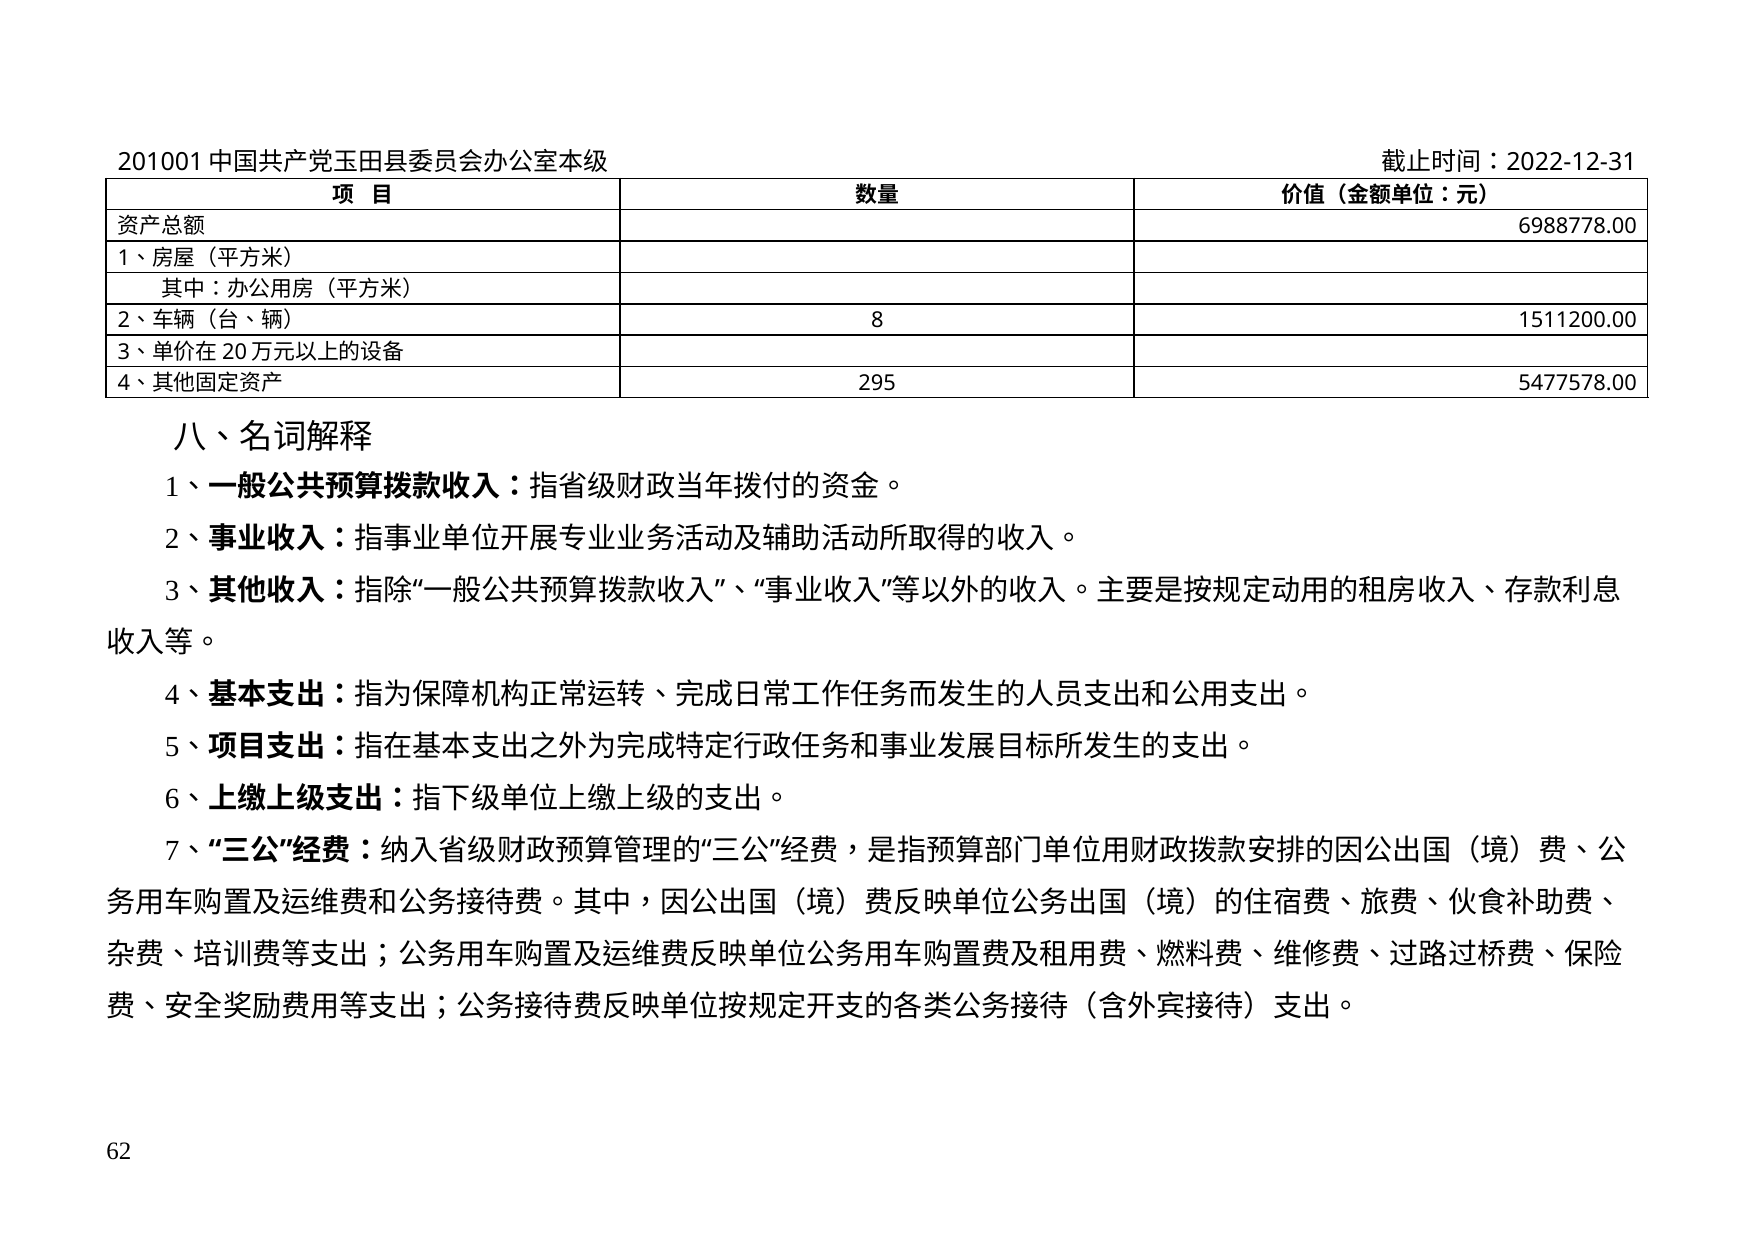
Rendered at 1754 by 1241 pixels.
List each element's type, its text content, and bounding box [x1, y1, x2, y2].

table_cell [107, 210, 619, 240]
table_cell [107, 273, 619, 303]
text 4、基本支出：指为保障机构正常运转、完成日常工作任务而发生的人员支出和公用支出。 [106, 663, 1648, 715]
text 八、名词解释 [106, 428, 1648, 453]
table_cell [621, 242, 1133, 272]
text 7、“三公”经费：纳入省级财政预算管理的“三公”经费，是指预算部门单位用财政拨款安排的因公出国（境）费、公务用车购置及运维费和公务接待费。其中，因公出国（境）费反映单位公务出国（境）的住宿费、旅费、伙食补助费、杂费、培训费等支出；公务用车购置及运维费反映单位公务用车购置费及租用费、燃料费、维修费、过路过桥费、保险费、安全奖励费用等支出；公务接待费反映单位按规定开支的各类公务接待（含外宾接待）支出。 [106, 819, 1648, 1027]
text 6、上缴上级支出：指下级单位上缴上级的支出。 [106, 767, 1648, 819]
text 5、项目支出：指在基本支出之外为完成特定行政任务和事业发展目标所发生的支出。 [106, 715, 1648, 767]
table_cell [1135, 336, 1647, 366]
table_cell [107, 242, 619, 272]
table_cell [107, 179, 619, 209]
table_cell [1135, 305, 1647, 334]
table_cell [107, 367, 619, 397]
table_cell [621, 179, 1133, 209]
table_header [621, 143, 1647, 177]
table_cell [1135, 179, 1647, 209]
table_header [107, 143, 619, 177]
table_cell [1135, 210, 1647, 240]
text 2、事业收入：指事业单位开展专业业务活动及辅助活动所取得的收入。 [106, 506, 1648, 558]
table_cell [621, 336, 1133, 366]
text 1、一般公共预算拨款收入：指省级财政当年拨付的资金。 [106, 454, 1648, 506]
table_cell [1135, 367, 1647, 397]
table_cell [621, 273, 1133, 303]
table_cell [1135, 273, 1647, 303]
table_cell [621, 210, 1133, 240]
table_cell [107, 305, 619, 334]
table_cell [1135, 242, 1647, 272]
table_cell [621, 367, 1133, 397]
text 3、其他收入：指除“一般公共预算拨款收入”、“事业收入”等以外的收入。主要是按规定动用的租房收入、存款利息收入等。 [106, 558, 1648, 663]
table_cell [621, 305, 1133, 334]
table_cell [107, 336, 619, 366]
